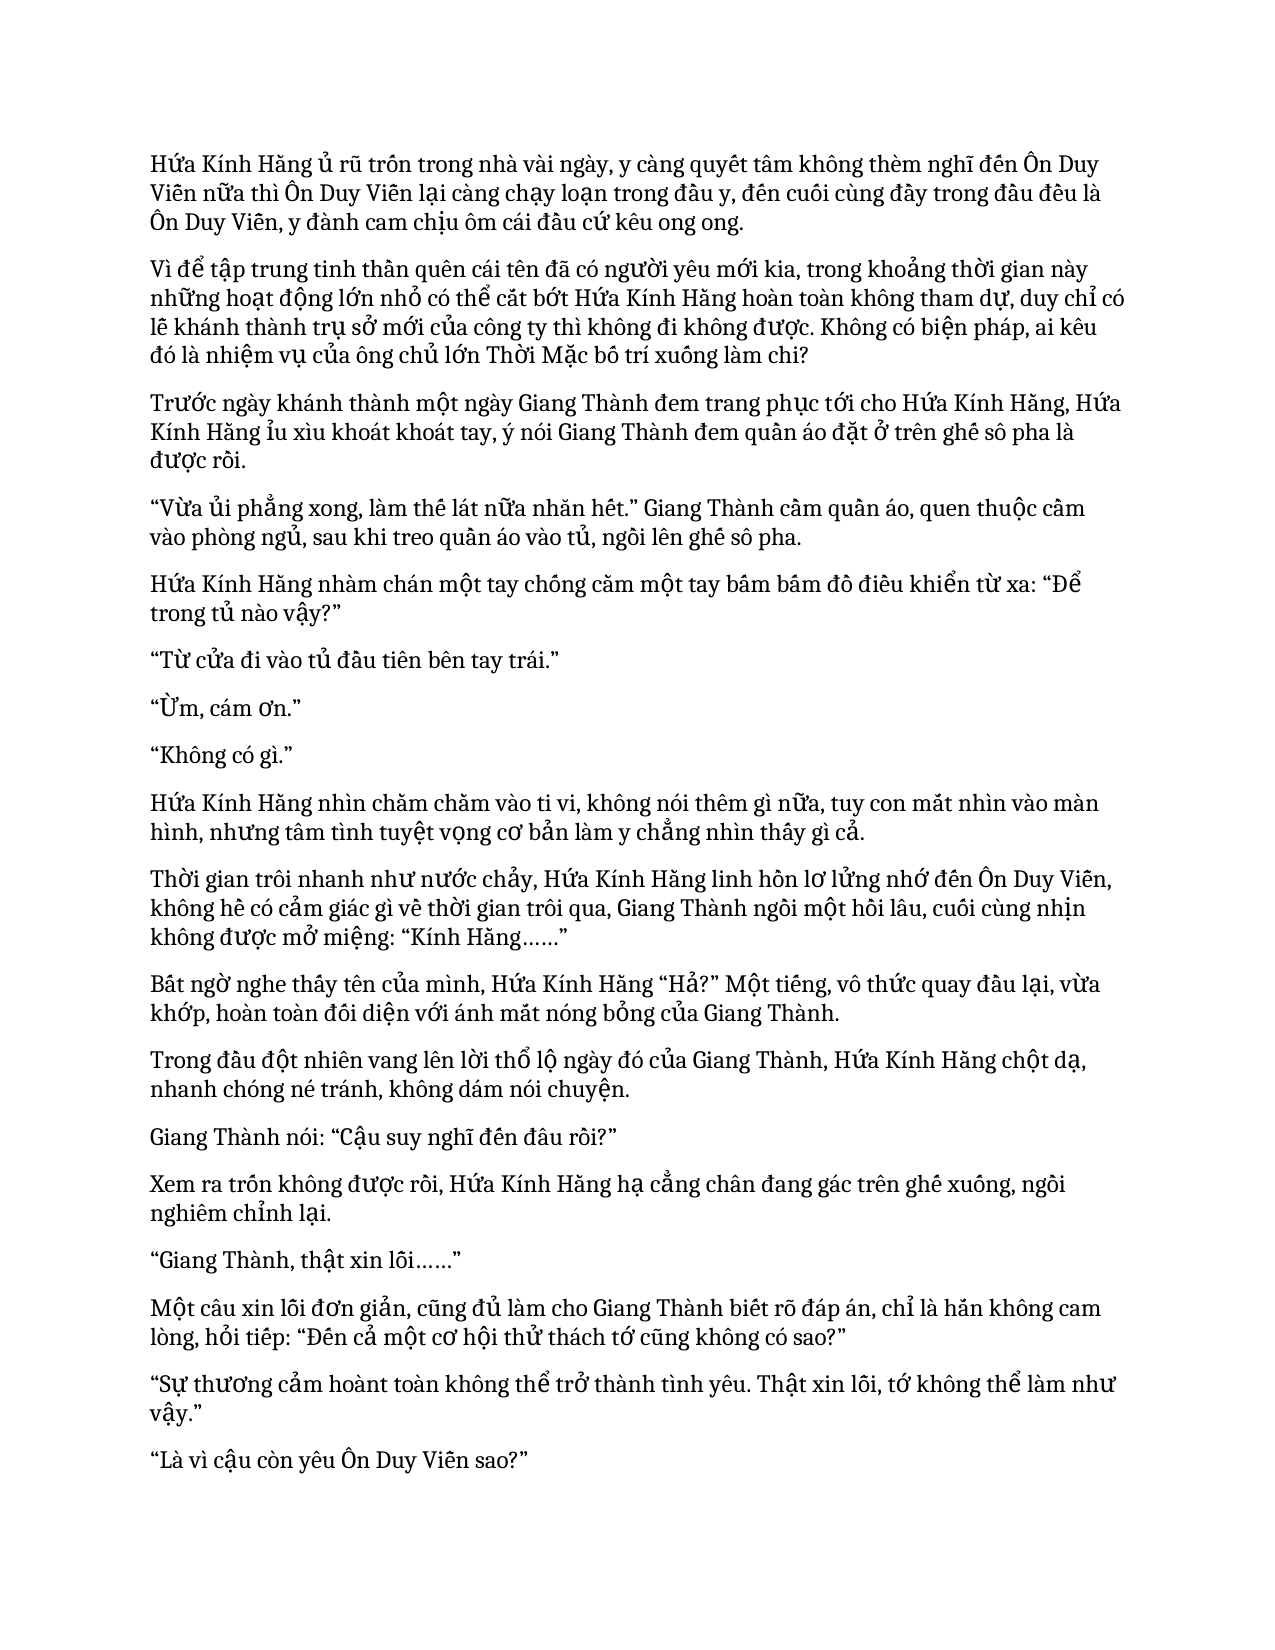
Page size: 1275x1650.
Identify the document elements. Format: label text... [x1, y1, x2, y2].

text “Từ cửa đi vào tủ đầu tiên bên tay trái.” [150, 646, 1125, 675]
text Vì để tập trung tinh thần quên cái tên đã có người yêu mới kia, trong khoảng thời gian này những hoạt động lớn nhỏ có thể cắt bớt Hứa Kính Hằng hoàn toàn không tham dự, duy chỉ có lễ khánh thành trụ sở mới của công ty thì không đi không được. Không có biện pháp, ai kêu đó là nhiệm vụ của ông chủ lớn Thời Mặc bố trí xuống làm chi? [150, 255, 1125, 370]
text “Sự thương cảm hoànt toàn không thể trở thành tình yêu. Thật xin lỗi, tớ không thể làm như vậy.” [150, 1370, 1125, 1427]
text “Giang Thành, thật xin lỗi……” [150, 1246, 1125, 1275]
text Trong đầu đột nhiên vang lên lời thổ lộ ngày đó của Giang Thành, Hứa Kính Hằng chột dạ, nhanh chóng né tránh, không dám nói chuyện. [150, 1046, 1125, 1104]
text Thời gian trôi nhanh như nước chảy, Hứa Kính Hằng linh hồn lơ lửng nhớ đến Ôn Duy Viễn, không hề có cảm giác gì về thời gian trôi qua, Giang Thành ngồi một hồi lâu, cuối cùng nhịn không được mở miệng: “Kính Hằng……” [150, 865, 1125, 951]
text Giang Thành nói: “Cậu suy nghĩ đến đâu rồi?” [150, 1122, 1125, 1151]
text “Là vì cậu còn yêu Ôn Duy Viễn sao?” [150, 1446, 1125, 1475]
text Hứa Kính Hằng ủ rũ trốn trong nhà vài ngày, y càng quyết tâm không thèm nghĩ đến Ôn Duy Viễn nữa thì Ôn Duy Viễn lại càng chạy loạn trong đầu y, đến cuối cùng đầy trong đầu đều là Ôn Duy Viễn, y đành cam chịu ôm cái đầu cứ kêu ong ong. [150, 150, 1125, 236]
text Xem ra trốn không được rồi, Hứa Kính Hằng hạ cẳng chân đang gác trên ghế xuống, ngồi nghiêm chỉnh lại. [150, 1170, 1125, 1227]
text Hứa Kính Hằng nhìn chằm chằm vào ti vi, không nói thêm gì nữa, tuy con mắt nhìn vào màn hình, nhưng tâm tình tuyệt vọng cơ bản làm y chẳng nhìn thấy gì cả. [150, 789, 1125, 846]
text Một câu xin lỗi đơn giản, cũng đủ làm cho Giang Thành biết rõ đáp án, chỉ là hắn không cam lòng, hỏi tiếp: “Đến cả một cơ hội thử thách tớ cũng không có sao?” [150, 1294, 1125, 1351]
text “Ừm, cám ơn.” [150, 694, 1125, 722]
text “Không có gì.” [150, 741, 1125, 770]
text Bất ngờ nghe thấy tên của mình, Hứa Kính Hằng “Hả?” Một tiếng, vô thức quay đầu lại, vừa khớp, hoàn toàn đối diện với ánh mắt nóng bỏng của Giang Thành. [150, 970, 1125, 1027]
text Hứa Kính Hằng nhàm chán một tay chống cằm một tay bấm bấm đồ điều khiển từ xa: “Để trong tủ nào vậy?” [150, 570, 1125, 627]
text Trước ngày khánh thành một ngày Giang Thành đem trang phục tới cho Hứa Kính Hằng, Hứa Kính Hằng ỉu xìu khoát khoát tay, ý nói Giang Thành đem quần áo đặt ở trên ghế sô pha là được rồi. [150, 389, 1125, 475]
text “Vừa ủi phẳng xong, làm thế lát nữa nhăn hết.” Giang Thành cầm quần áo, quen thuộc cầm vào phòng ngủ, sau khi treo quần áo vào tủ, ngồi lên ghế sô pha. [150, 494, 1125, 551]
